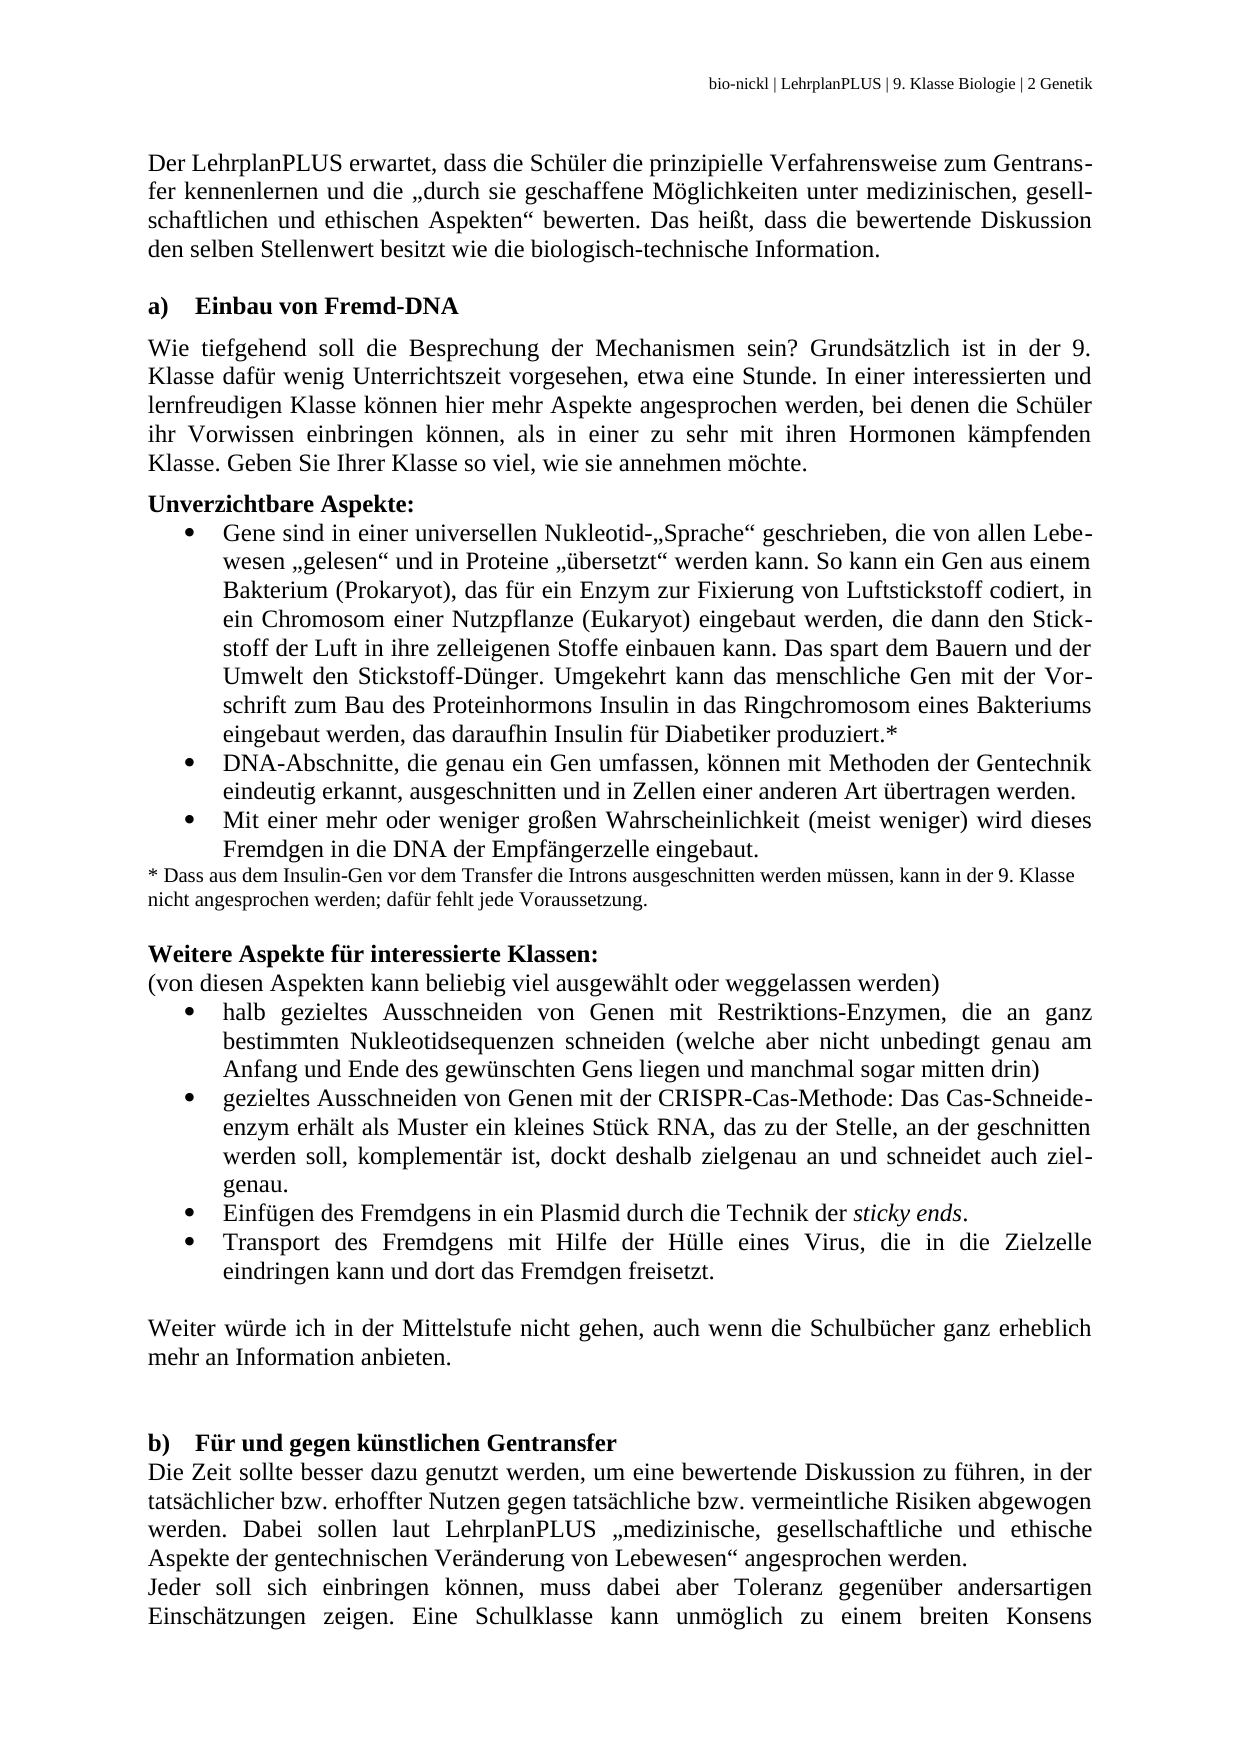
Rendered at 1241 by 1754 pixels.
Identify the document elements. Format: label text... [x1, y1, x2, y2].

text b) Für und gegen künstlichen Gentransfer [148, 1428, 1093, 1457]
text a) Einbau von Fremd-DNA [148, 291, 1093, 320]
text * Dass aus dem Insulin-Gen vor dem Transfer die Introns ausgeschnitten werden müssen, kann in der 9. Klasse nicht angesprochen werden; dafür fehlt jede Voraussetzung. [148, 863, 1093, 911]
list Transport des Fremdgens mit Hilfe der Hülle eines Virus, die in die Zielzelle eindringen kann und dort das Fremdgen freisetzt. [185, 1227, 1093, 1284]
text (von diesen Aspekten kann beliebig viel ausgewählt oder weggelassen werden) [148, 968, 1093, 997]
text Weiter würde ich in der Mittelstufe nicht gehen, auch wenn die Schulbücher ganz erheblich mehr an Information anbieten. [148, 1313, 1093, 1371]
text Die Zeit sollte besser dazu genutzt werden, um eine bewertende Diskussion zu führen, in der tatsächlicher bzw. erhoffter Nutzen gegen tatsächliche bzw. vermeintliche Risiken abgewogen werden. Dabei sollen laut LehrplanPLUS „medizinische, gesellschaftliche und ethische Aspekte der gentechnischen Veränderung von Lebewesen“ angesprochen werden. [148, 1457, 1093, 1572]
text Weitere Aspekte für interessierte Klassen: [148, 939, 1093, 968]
text Unverzichtbare Aspekte: [148, 489, 1093, 518]
text Der LehrplanPLUS erwartet, dass die Schüler die prinzipielle Verfahrensweise zum Gentransfer kennenlernen und die „durch sie geschaffene Möglichkeiten unter medizinischen, gesellschaftlichen und ethischen Aspekten“ bewerten. Das heißt, dass die bewertende Diskussion den selben Stellenwert besitzt wie die biologisch-technische Information. [148, 148, 1093, 263]
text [148, 1572, 1093, 1629]
list DNA-Abschnitte, die genau ein Gen umfassen, können mit Methoden der Gentechnik eindeutig erkannt, ausgeschnitten und in Zellen einer anderen Art übertragen werden. [185, 748, 1093, 805]
list gezieltes Ausschneiden von Genen mit der CRISPR-Cas-Methode: Das Cas-Schneideenzym erhält als Muster ein kleines Stück RNA, das zu der Stelle, an der geschnitten werden soll, komplementär ist, dockt deshalb zielgenau an und schneidet auch zielgenau. [185, 1083, 1093, 1198]
list Mit einer mehr oder weniger großen Wahrscheinlichkeit (meist weniger) wird dieses Fremdgen in die DNA der Empfängerzelle eingebaut. [185, 805, 1093, 863]
list Einfügen des Fremdgens in ein Plasmid durch die Technik der sticky ends. [185, 1198, 1093, 1227]
list Gene sind in einer universellen Nukleotid-„Sprache“ geschrieben, die von allen Lebewesen „gelesen“ und in Proteine „übersetzt“ werden kann. So kann ein Gen aus einem Bakterium (Prokaryot), das für ein Enzym zur Fixierung von Luftstickstoff codiert, in ein Chromosom einer Nutzpflanze (Eukaryot) eingebaut werden, die dann den Stickstoff der Luft in ihre zelleigenen Stoffe einbauen kann. Das spart dem Bauern und der Umwelt den Stickstoff-Dünger. Umgekehrt kann das menschliche Gen mit der Vorschrift zum Bau des Proteinhormons Insulin in das Ringchromosom eines Bakteriums eingebaut werden, das daraufhin Insulin für Diabetiker produziert.* [185, 518, 1093, 748]
text Wie tiefgehend soll die Besprechung der Mechanismen sein? Grundsätzlich ist in der 9. Klasse dafür wenig Unterrichtszeit vorgesehen, etwa eine Stunde. In einer interessierten und lernfreudigen Klasse können hier mehr Aspekte angesprochen werden, bei denen die Schüler ihr Vorwissen einbringen können, als in einer zu sehr mit ihren Hormonen kämpfenden Klasse. Geben Sie Ihrer Klasse so viel, wie sie annehmen möchte. [148, 333, 1093, 476]
list halb gezieltes Ausschneiden von Genen mit Restriktions-Enzymen, die an ganz bestimmten Nukleotidsequenzen schneiden (welche aber nicht unbedingt genau am Anfang und Ende des gewünschten Gens liegen und manchmal sogar mitten drin) [185, 997, 1093, 1083]
